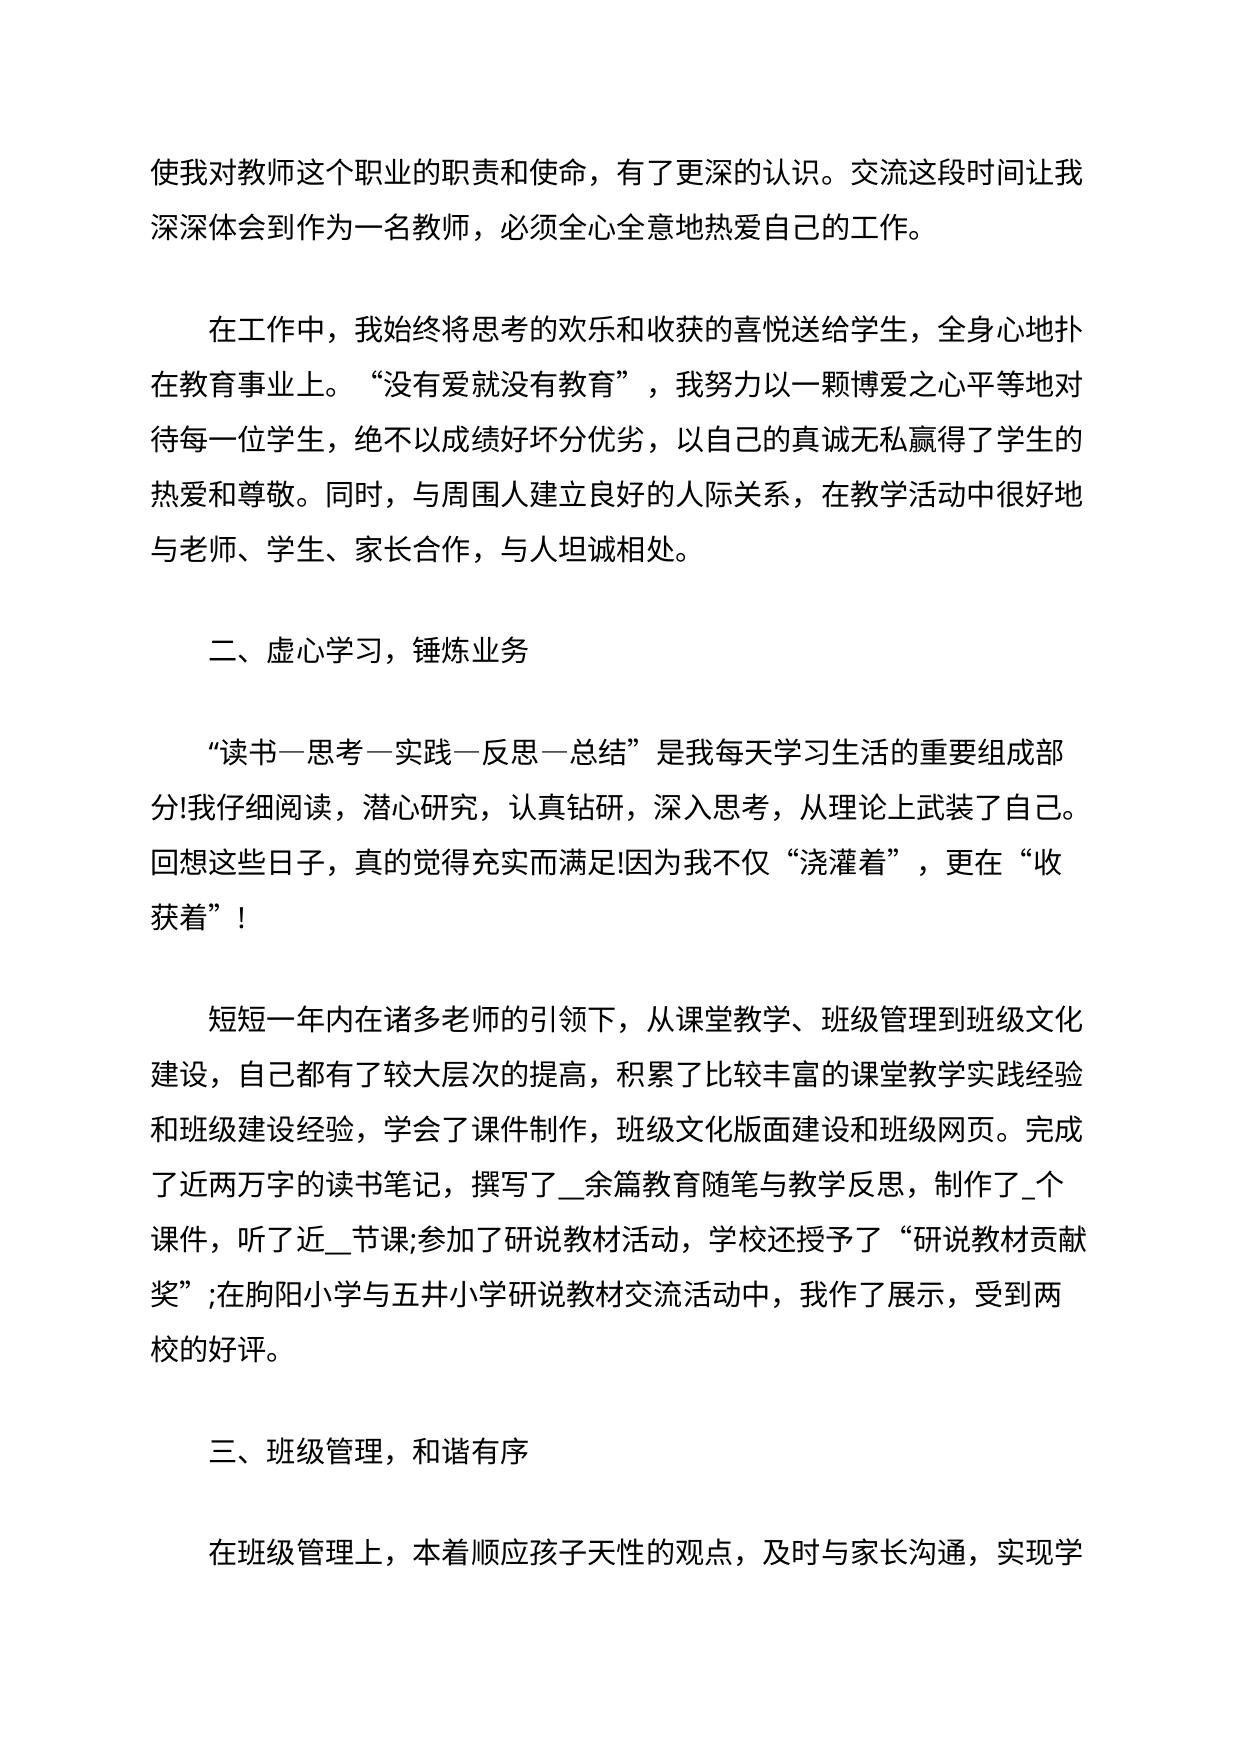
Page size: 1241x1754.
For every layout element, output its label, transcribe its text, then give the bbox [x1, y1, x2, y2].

text 在工作中，我始终将思考的欢乐和收获的喜悦送给学生，全身心地扑在教育事业上。“没有爱就没有教育”，我努力以一颗博爱之心平等地对待每一位学生，绝不以成绩好坏分优劣，以自己的真诚无私赢得了学生的热爱和尊敬。同时，与周围人建立良好的人际关系，在教学活动中很好地与老师、学生、家长合作，与人坦诚相处。 [150, 307, 1090, 568]
text 三、班级管理，和谐有序 [150, 1428, 1090, 1471]
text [150, 150, 1090, 247]
text “读书—思考—实践—反思—总结”是我每天学习生活的重要组成部分!我仔细阅读，潜心研究，认真钻研，深入思考，从理论上武装了自己。回想这些日子，真的觉得充实而满足!因为我不仅“浇灌着”，更在“收获着”! [150, 730, 1090, 937]
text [150, 1530, 1090, 1572]
text 短短一年内在诸多老师的引领下，从课堂教学、班级管理到班级文化建设，自己都有了较大层次的提高，积累了比较丰富的课堂教学实践经验和班级建设经验，学会了课件制作，班级文化版面建设和班级网页。完成了近两万字的读书笔记，撰写了__余篇教育随笔与教学反思，制作了_个课件，听了近__节课;参加了研说教材活动，学校还授予了“研说教材贡献奖”;在朐阳小学与五井小学研说教材交流活动中，我作了展示，受到两校的好评。 [150, 997, 1090, 1369]
text 二、虚心学习，锤炼业务 [150, 628, 1090, 670]
